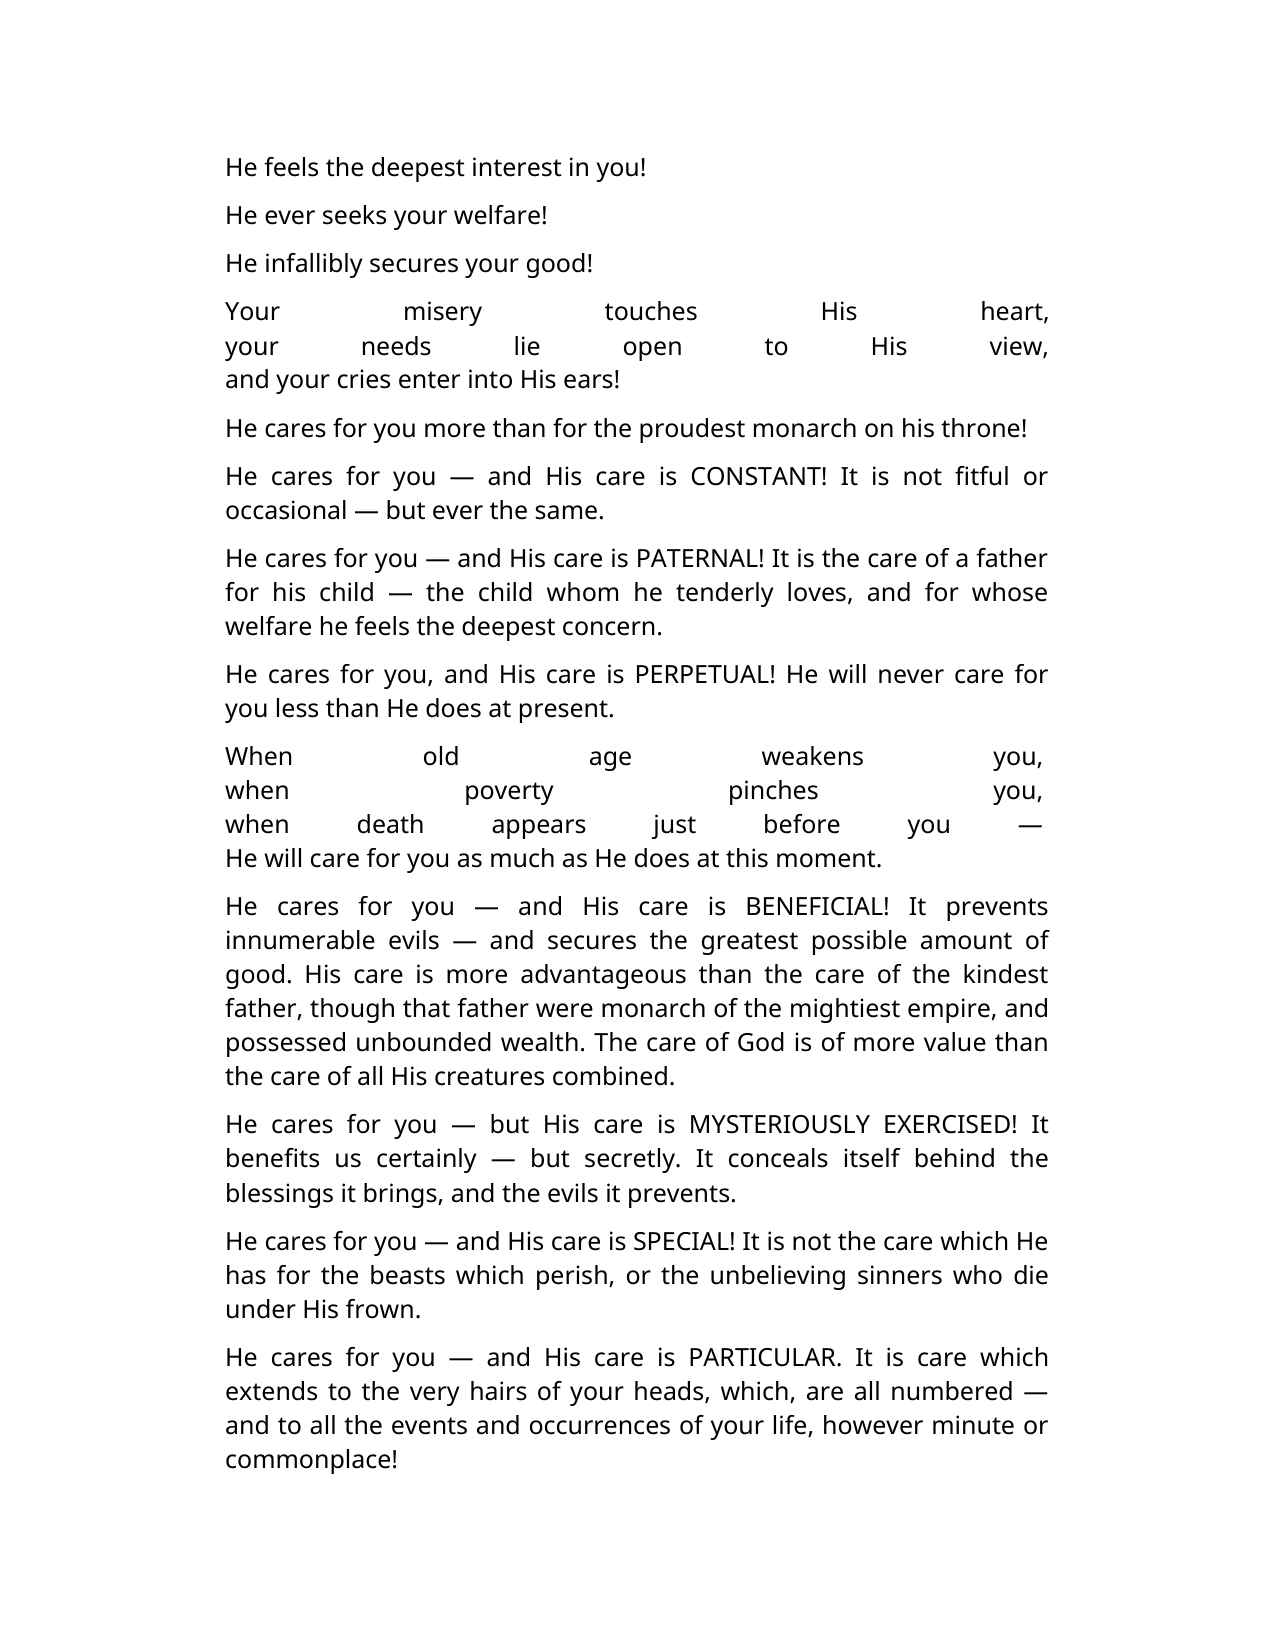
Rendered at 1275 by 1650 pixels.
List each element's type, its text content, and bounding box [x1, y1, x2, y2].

text When old age weakens you, when poverty pinches you, when death appears just before you — He will care for you as much as He does at this moment. [225, 738, 1050, 875]
text He cares for you — and His care is BENEFICIAL! It prevents innumerable evils — and secures the greatest possible amount of good. His care is more advantageous than the care of the kindest father, though that father were monarch of the mightiest empire, and possessed unbounded wealth. The care of God is of more value than the care of all His creatures combined. [225, 889, 1050, 1093]
text He feels the deepest interest in you! [225, 150, 1050, 184]
text He cares for you — but His care is MYSTERIOUSLY EXERCISED! It benefits us certainly — but secretly. It conceals itself behind the blessings it brings, and the evils it prevents. [225, 1107, 1050, 1209]
text He cares for you — and His care is CONSTANT! It is not fitful or occasional — but ever the same. [225, 458, 1050, 526]
text He cares for you, and His care is PERPETUAL! He will never care for you less than He does at present. [225, 656, 1050, 724]
text Your misery touches His heart, your needs lie open to His view, and your cries enter into His ears! [225, 294, 1050, 396]
text He cares for you — and His care is PATERNAL! It is the care of a father for his child — the child whom he tenderly loves, and for whose welfare he feels the deepest concern. [225, 540, 1050, 642]
text He cares for you more than for the proudest monarch on his throne! [225, 410, 1050, 444]
text He ever seeks your welfare! [225, 198, 1050, 232]
text He cares for you — and His care is PARTICULAR. It is care which extends to the very hairs of your heads, which, are all numbered — and to all the events and occurrences of your life, however minute or commonplace! [225, 1339, 1050, 1476]
text He infallibly secures your good! [225, 246, 1050, 280]
text He cares for you — and His care is SPECIAL! It is not the care which He has for the beasts which perish, or the unbelieving sinners who die under His frown. [225, 1223, 1050, 1325]
